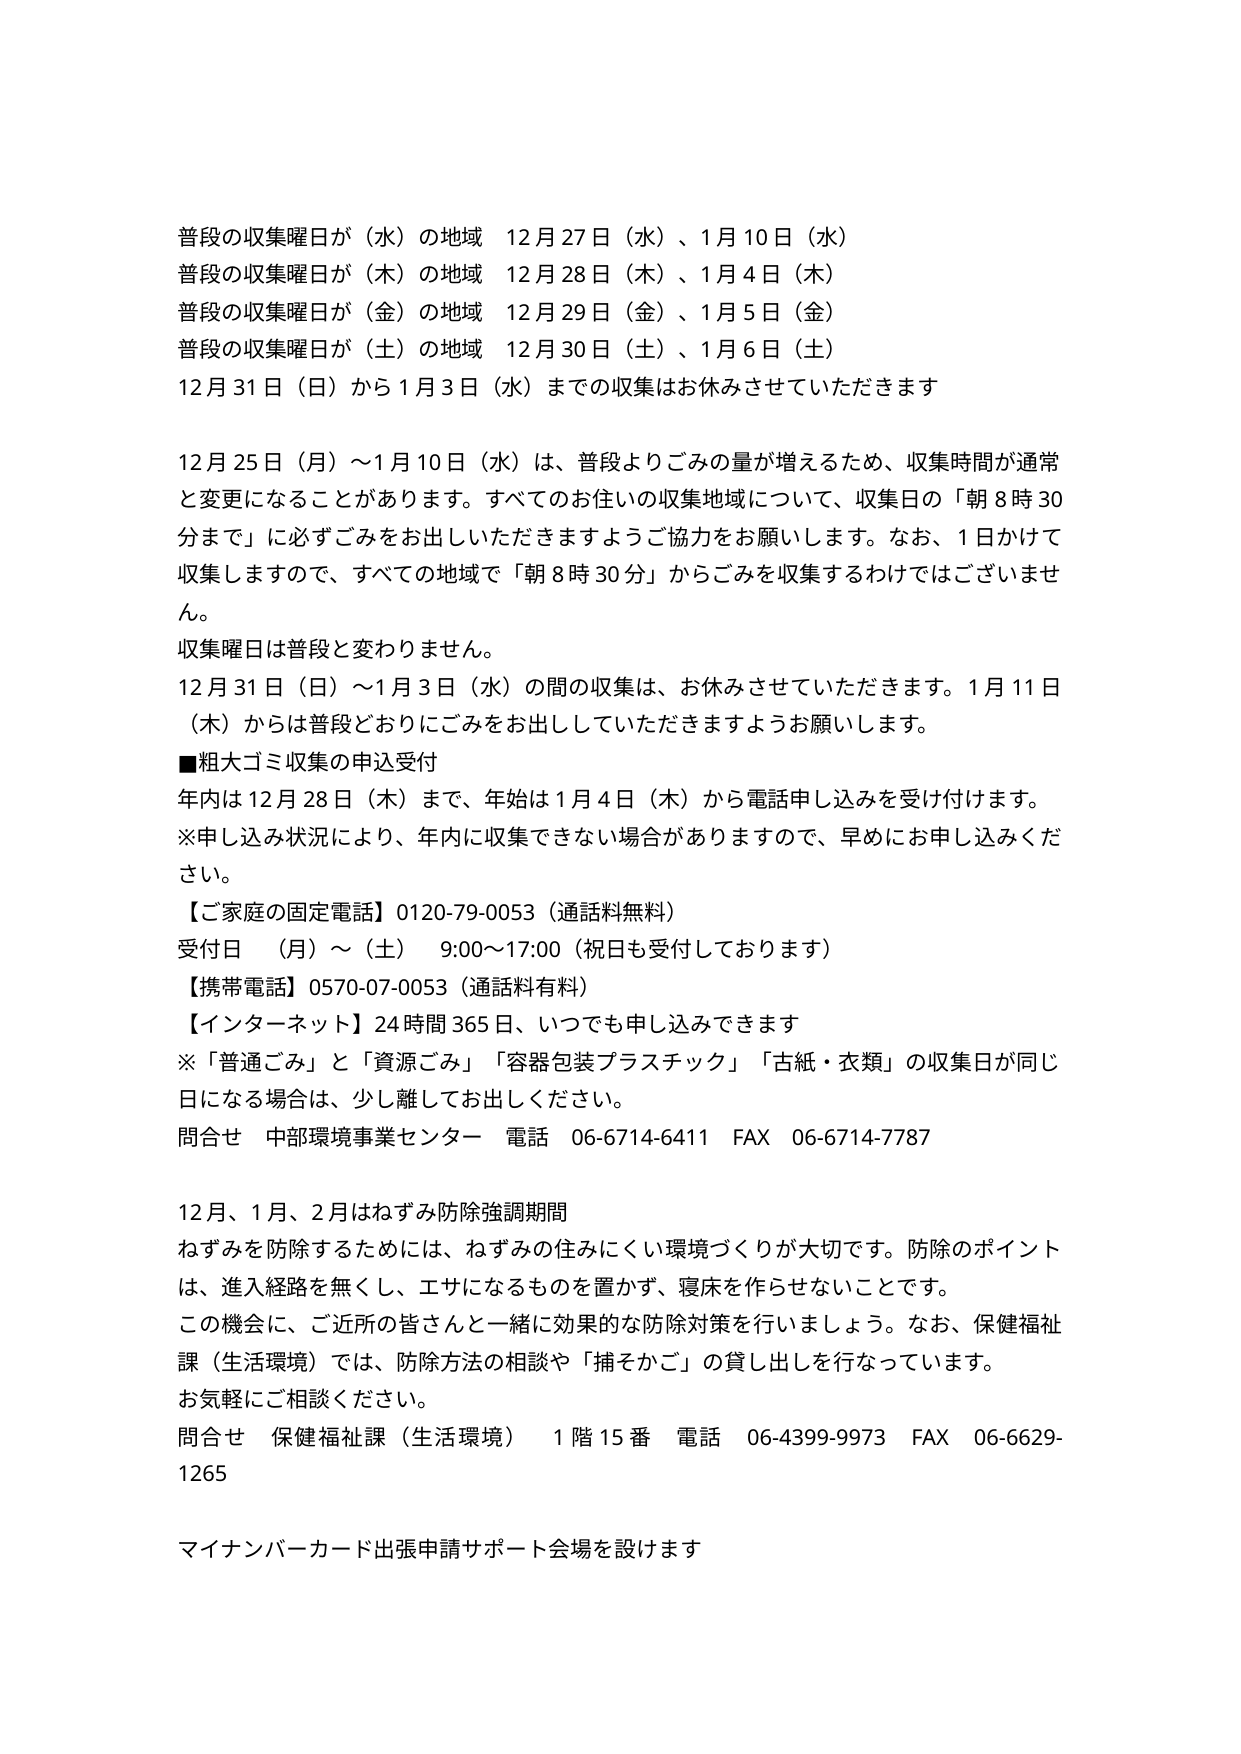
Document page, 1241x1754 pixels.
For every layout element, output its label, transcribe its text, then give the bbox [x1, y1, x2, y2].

text 年内は12月28日（木）まで、年始は1月4日（木）から電話申し込みを受け付けます。 [177, 779, 1063, 817]
text 受付日 （月）～（土） 9:00～17:00（祝日も受付しております） [177, 929, 1063, 967]
text 普段の収集曜日が（金）の地域 12月29日（金）、1月5日（金） [177, 292, 1063, 329]
text 普段の収集曜日が（水）の地域 12月27日（水）、1月10日（水） [177, 217, 1063, 254]
text 【インターネット】24時間365日、いつでも申し込みできます [177, 1004, 1063, 1042]
text 12月、1月、2月はねずみ防除強調期間 [177, 1192, 1063, 1229]
text 普段の収集曜日が（土）の地域 12月30日（土）、1月6日（土） [177, 329, 1063, 367]
text 【携帯電話】0570-07-0053（通話料有料） [177, 967, 1063, 1004]
text 普段の収集曜日が（木）の地域 12月28日（木）、1月4日（木） [177, 254, 1063, 292]
text 12月31日（日）から1月3日（水）までの収集はお休みさせていただきます [177, 367, 1063, 404]
text ※申し込み状況により、年内に収集できない場合がありますので、早めにお申し込みください。 [177, 817, 1063, 892]
text 【ご家庭の固定電話】0120-79-0053（通話料無料） [177, 892, 1063, 929]
text 問合せ 保健福祉課（生活環境） 1階15番 電話 06-4399-9973 FAX 06-6629-1265 [177, 1417, 1063, 1492]
text お気軽にご相談ください。 [177, 1379, 1063, 1417]
text 問合せ 中部環境事業センター 電話 06-6714-6411 FAX 06-6714-7787 [177, 1117, 1063, 1154]
text マイナンバーカード出張申請サポート会場を設けます [177, 1529, 1063, 1567]
text ※「普通ごみ」と「資源ごみ」「容器包装プラスチック」「古紙・衣類」の収集日が同じ日になる場合は、少し離してお出しください。 [177, 1042, 1063, 1117]
text 12月25日（月）～1月10日（水）は、普段よりごみの量が増えるため、収集時間が通常と変更になることがあります。すべてのお住いの収集地域について、収集日の「朝8時30分まで」に必ずごみをお出しいただきますようご協力をお願いします。なお、1日かけて収集しますので、すべての地域で「朝8時30分」からごみを収集するわけではございません。 [177, 442, 1063, 629]
text ねずみを防除するためには、ねずみの住みにくい環境づくりが大切です。防除のポイントは、進入経路を無くし、エサになるものを置かず、寝床を作らせないことです。 [177, 1229, 1063, 1304]
text 収集曜日は普段と変わりません。 [177, 629, 1063, 667]
text 12月31日（日）～1月3日（水）の間の収集は、お休みさせていただきます。1月11日（木）からは普段どおりにごみをお出ししていただきますようお願いします。 [177, 667, 1063, 742]
text ■粗大ゴミ収集の申込受付 [177, 742, 1063, 779]
text この機会に、ご近所の皆さんと一緒に効果的な防除対策を行いましょう。なお、保健福祉課（生活環境）では、防除方法の相談や「捕そかご」の貸し出しを行なっています。 [177, 1304, 1063, 1379]
